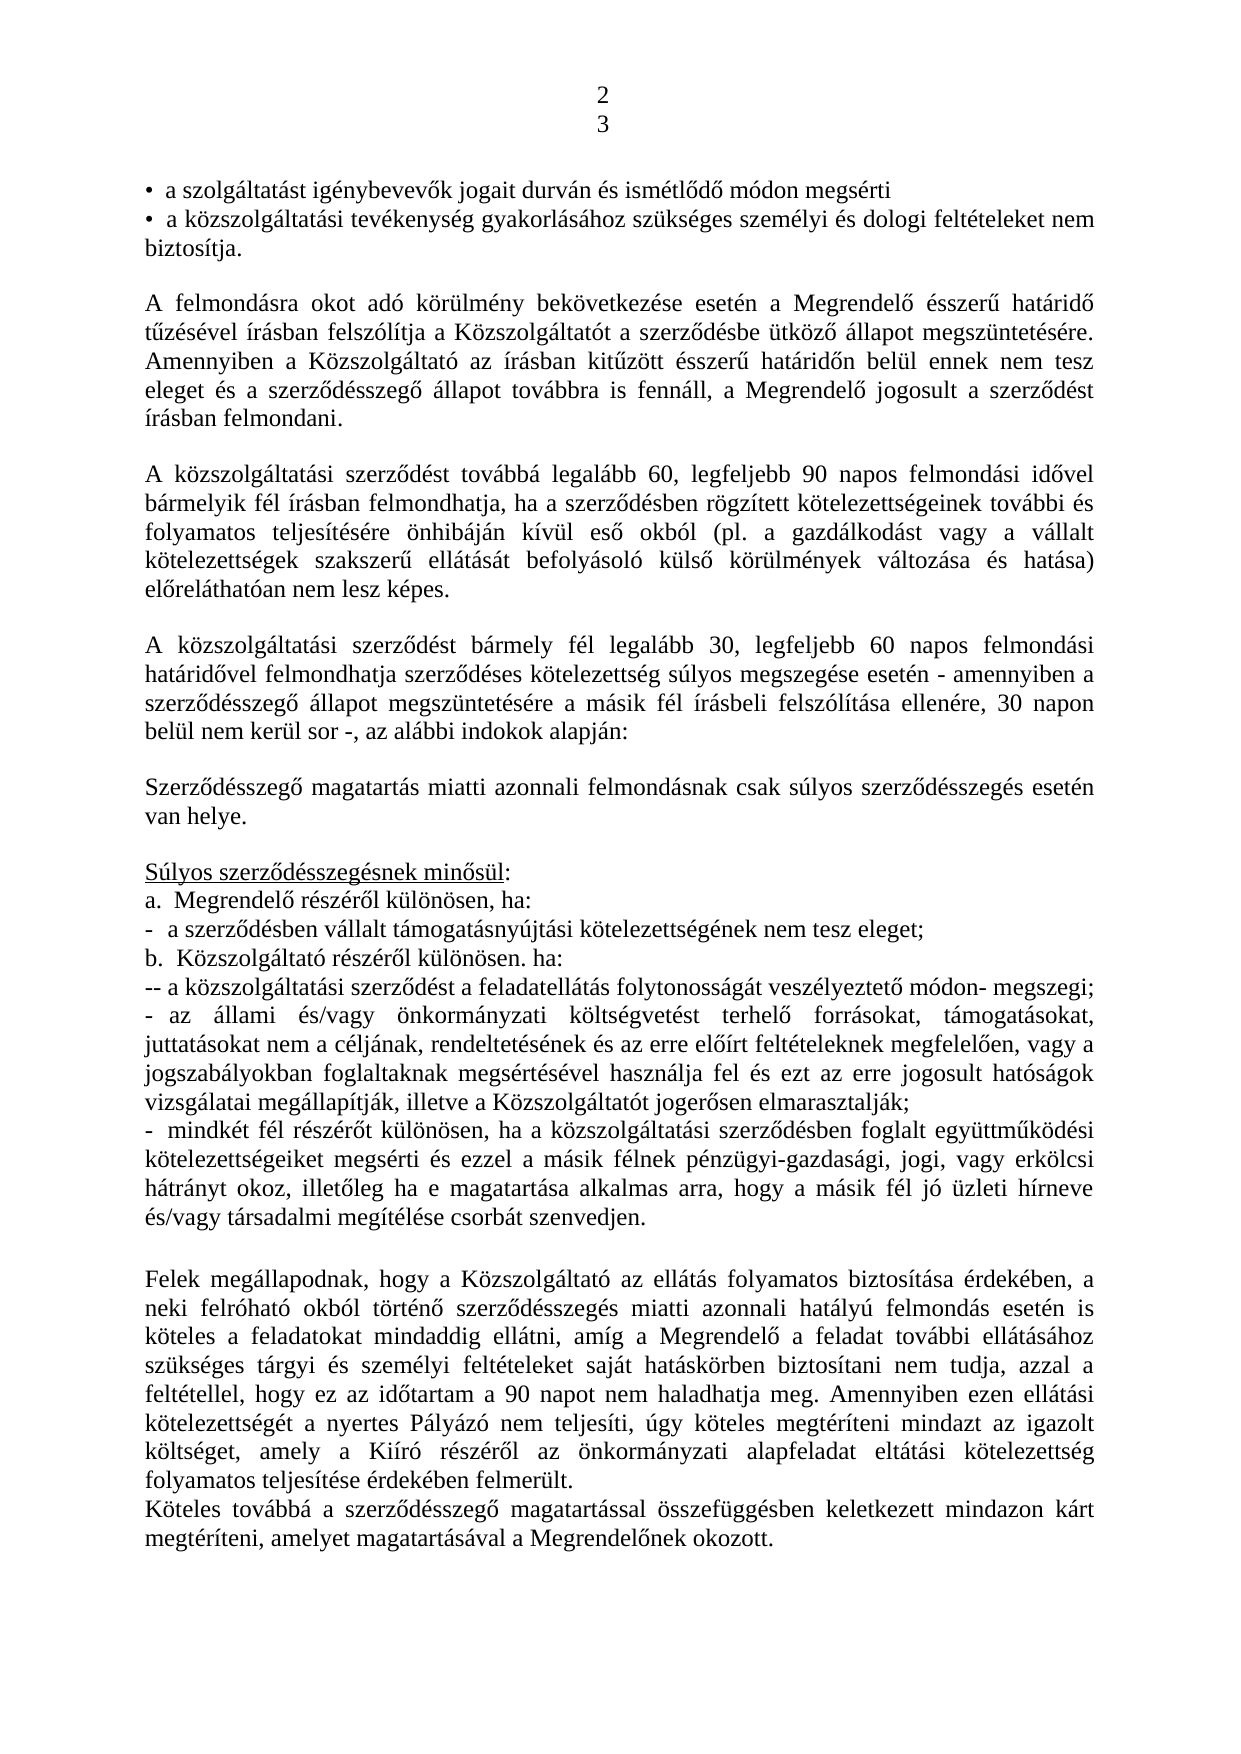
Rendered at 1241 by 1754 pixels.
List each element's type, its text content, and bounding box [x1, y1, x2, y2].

list a közszolgáltatási tevékenység gyakorlásához szükséges személyi és dologi feltételeket nem biztosítja. [144, 204, 1095, 261]
list az állami és/vagy önkormányzati költségvetést terhelő forrásokat, támogatásokat, juttatásokat nem a céljának, rendeltetésének és az erre előírt feltételeknek megfelelően, vagy a jogszabályokban foglaltaknak megsértésével használja fel és ezt az erre jogosult hatóságok vizsgálatai megállapítják, illetve a Közszolgáltatót jogerősen elmarasztalják; [144, 1001, 1095, 1116]
list a szerződésben vállalt támogatásnyújtási kötelezettségének nem tesz eleget; [144, 914, 1095, 943]
list mindkét fél részérőt különösen, ha a közszolgáltatási szerződésben foglalt együttműködési kötelezettségeiket megsérti és ezzel a másik félnek pénzügyi-gazdasági, jogi, vagy erkölcsi hátrányt okoz, illetőleg ha e magatartása alkalmas arra, hogy a másik fél jó üzleti hírneve és/vagy társadalmi megítélése csorbát szenvedjen. [144, 1116, 1095, 1231]
text Köteles továbbá a szerződésszegő magatartással összefüggésben keletkezett mindazon kárt megtéríteni, amelyet magatartásával a Megrendelőnek okozott. [144, 1494, 1095, 1551]
text A felmondásra okot adó körülmény bekövetkezése esetén a Megrendelő ésszerű határidő tűzésével írásban felszólítja a Közszolgáltatót a szerződésbe ütköző állapot megszüntetésére. Amennyiben a Közszolgáltató az írásban kitűzött ésszerű határidőn belül ennek nem tesz eleget és a szerződésszegő állapot továbbra is fennáll, a Megrendelő jogosult a szerződést írásban felmondani. [144, 288, 1095, 432]
text A közszolgáltatási szerződést továbbá legalább 60, legfeljebb 90 napos felmondási idővel bármelyik fél írásban felmondhatja, ha a szerződésben rögzített kötelezettségeinek további és folyamatos teljesítésére önhibáján kívül eső okból (pl. a gazdálkodást vagy a vállalt kötelezettségek szakszerű ellátását befolyásoló külső körülmények változása és hatása) előreláthatóan nem lesz képes. [144, 459, 1095, 603]
text Felek megállapodnak, hogy a Közszolgáltató az ellátás folyamatos biztosítása érdekében, a neki felróható okból történő szerződésszegés miatti azonnali hatályú felmondás esetén is köteles a feladatokat mindaddig ellátni, amíg a Megrendelő a feladat további ellátásához szükséges tárgyi és személyi feltételeket saját hatáskörben biztosítani nem tudja, azzal a feltétellel, hogy ez az időtartam a 90 napot nem haladhatja meg. Amennyiben ezen ellátási kötelezettségét a nyertes Pályázó nem teljesíti, úgy köteles megtéríteni mindazt az igazolt költséget, amely a Kiíró részéről az önkormányzati alapfeladat eltátási kötelezettség folyamatos teljesítése érdekében felmerült. [144, 1264, 1095, 1494]
list Megrendelő részéről különösen, ha: [144, 886, 1095, 914]
text A közszolgáltatási szerződést bármely fél legalább 30, legfeljebb 60 napos felmondási határidővel felmondhatja szerződéses kötelezettség súlyos megszegése esetén - amennyiben a szerződésszegő állapot megszüntetésére a másik fél írásbeli felszólítása ellenére, 30 napon belül nem kerül sor -, az alábbi indokok alapján: [144, 630, 1095, 745]
text Szerződésszegő magatartás miatti azonnali felmondásnak csak súlyos szerződésszegés esetén van helye. [144, 772, 1095, 830]
text Súlyos szerződésszegésnek minősül: [144, 857, 1095, 886]
list a szolgáltatást igénybevevők jogait durván és ismétlődő módon megsérti [144, 175, 1095, 204]
text -- a közszolgáltatási szerződést a feladatellátás folytonosságát veszélyeztető módon- megszegi; [144, 972, 1095, 1001]
list Közszolgáltató részéről különösen. ha: [144, 943, 1095, 972]
